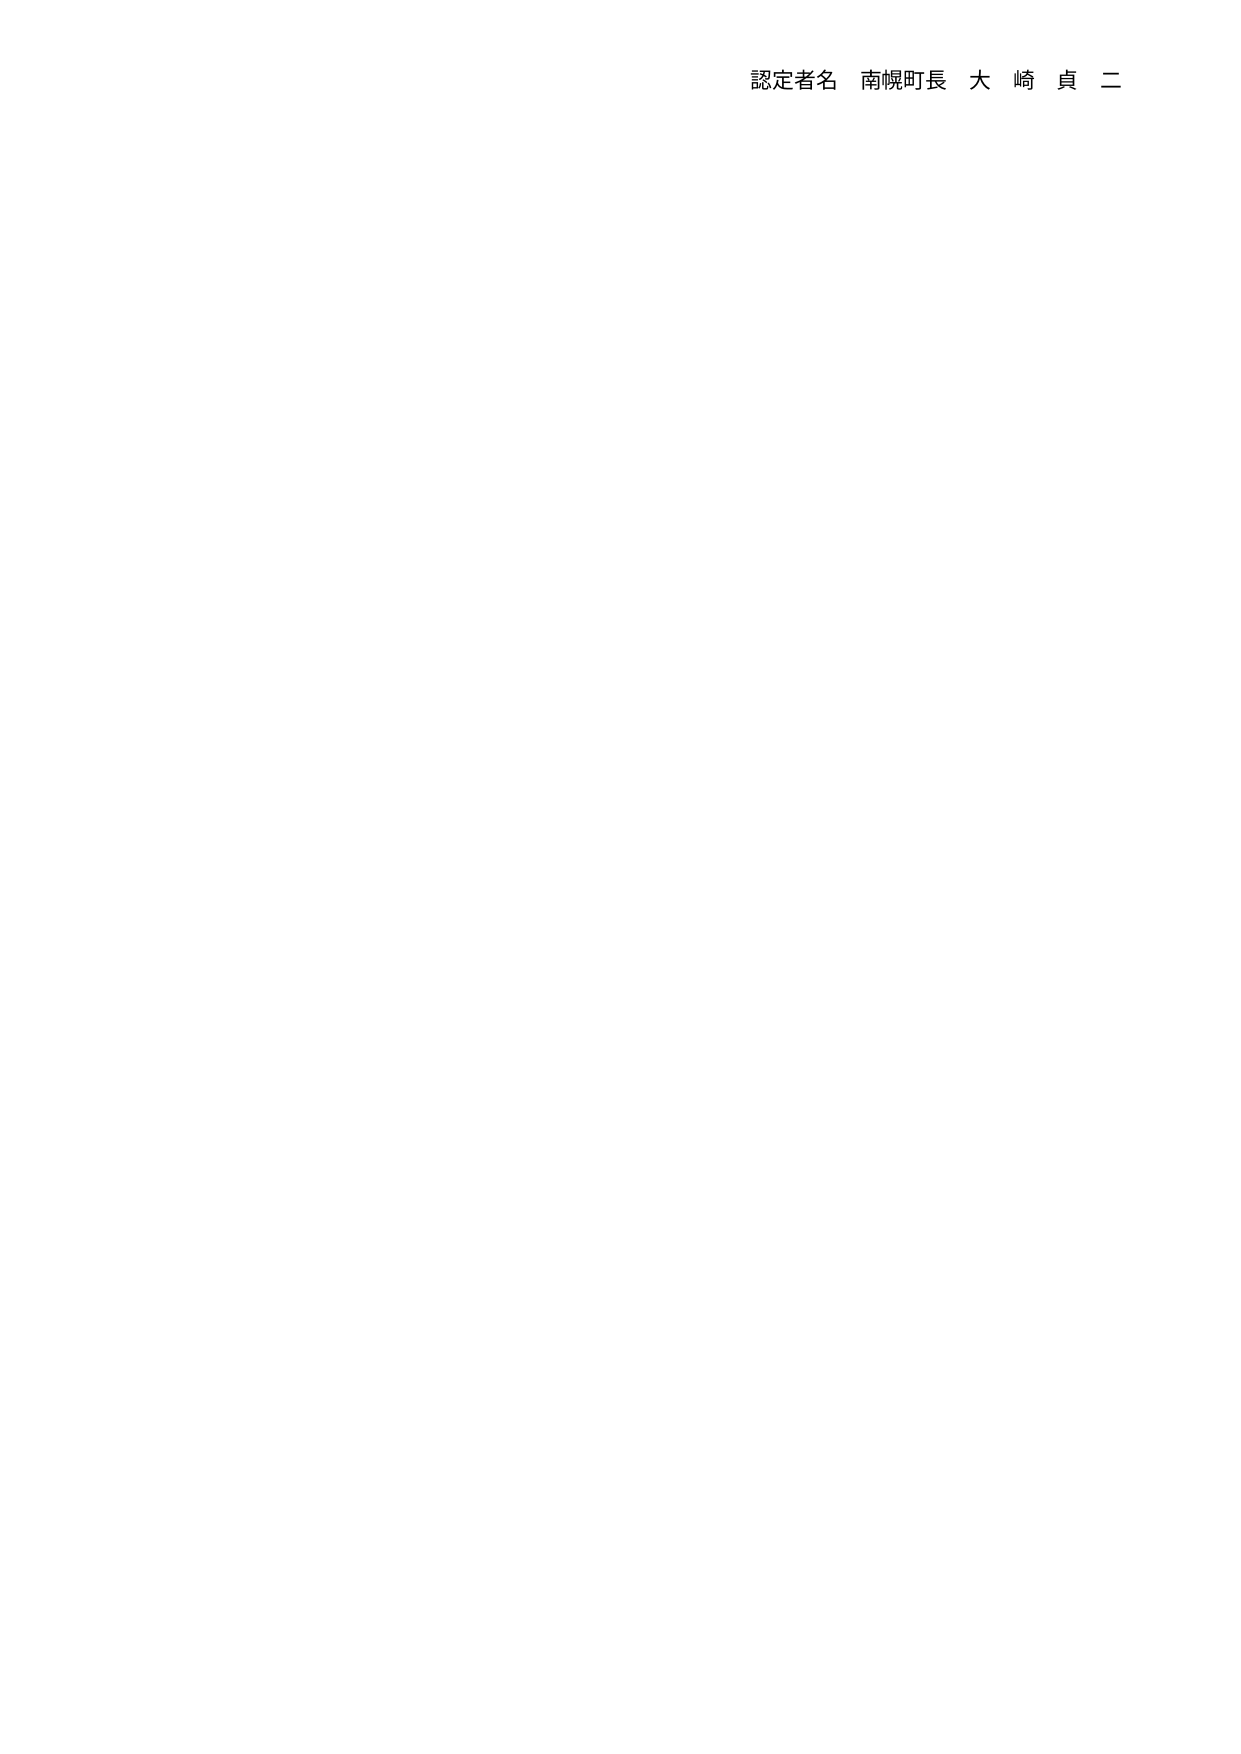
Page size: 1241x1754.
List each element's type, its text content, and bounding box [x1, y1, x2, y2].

text 認定者名 南幌町長 大 崎 貞 二 [118, 63, 1122, 95]
